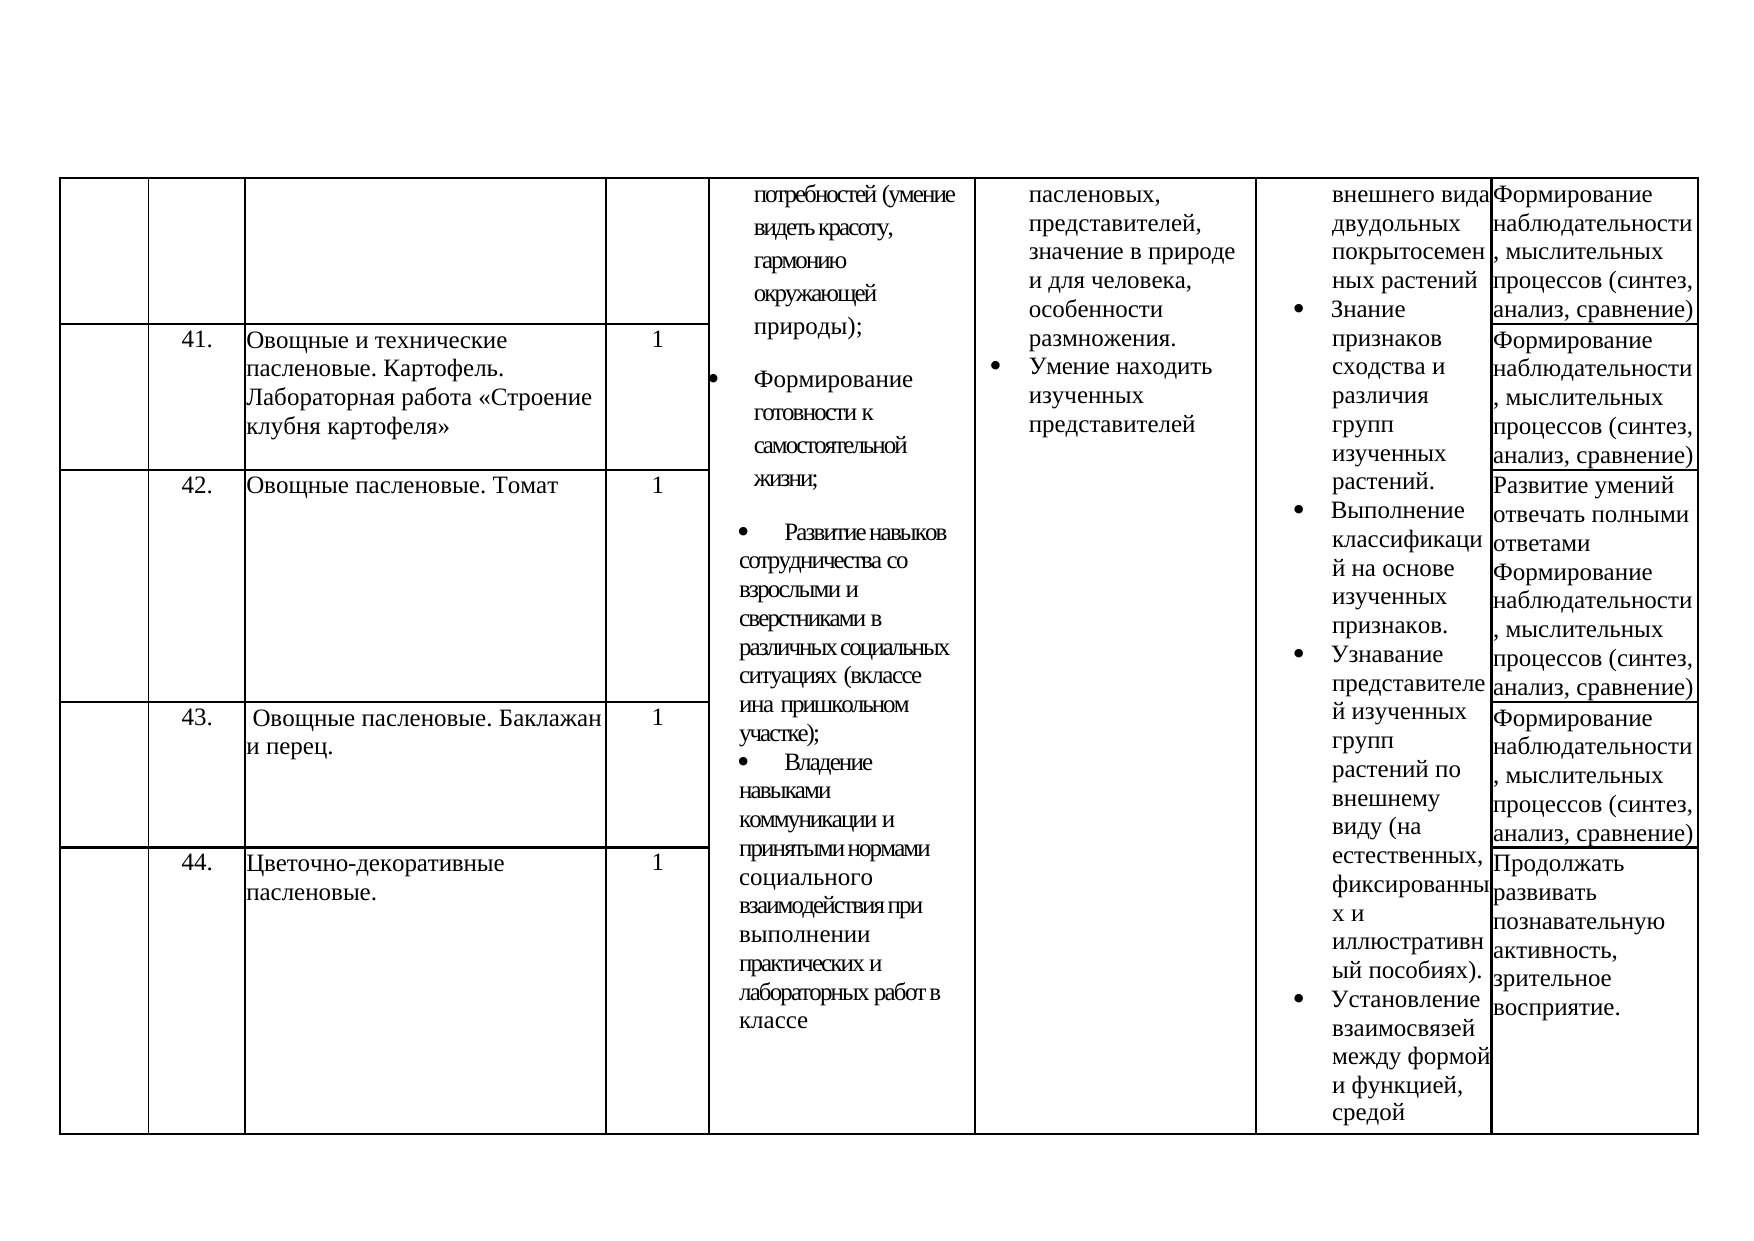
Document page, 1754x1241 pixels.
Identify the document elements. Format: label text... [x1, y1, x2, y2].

table_cell 1 [607, 471, 708, 701]
table_header пасленовых, представителей, значение в природе и для человека, особенности размножения. Умение находить изученных представителей [976, 179, 1255, 1133]
table_header [246, 179, 605, 323]
table_header [149, 179, 244, 323]
table_header внешнего вида двудольных покрытосемен ных растений Знание признаков сходства и различия групп изученных растений. Выполнение классификаци й на основе изученных признаков. Узнавание представителе й изученных групп растений по внешнему виду (на естественных, фиксированны х и иллюстративн ый пособиях). Установление взаимосвязей между формой и функцией, средой [1257, 179, 1490, 1133]
table_cell Овощные пасленовые. Баклажан и перец. [246, 703, 605, 846]
table_cell 41. [149, 325, 244, 468]
table_cell 1 [607, 325, 708, 468]
table_cell 42. [149, 471, 244, 701]
table_cell Формирование наблюдательности , мыслительных процессов (синтез, анализ, сравнение) [1493, 703, 1697, 846]
table_cell Продолжать развивать познавательную активность, зрительное восприятие. [1493, 849, 1697, 1133]
table_cell 43. [149, 703, 244, 846]
table_cell 1 [607, 703, 708, 846]
table_cell 1 [607, 849, 708, 1133]
table_header [607, 179, 708, 323]
table_cell 44. [149, 849, 244, 1133]
table_cell [61, 849, 148, 1133]
table_cell Формирование наблюдательности , мыслительных процессов (синтез, анализ, сравнение) [1493, 325, 1697, 468]
table_header Формирование наблюдательности , мыслительных процессов (синтез, анализ, сравнение) [1493, 179, 1697, 323]
table_cell Овощные пасленовые. Томат [246, 471, 605, 701]
table_cell [61, 471, 148, 701]
table_header [61, 179, 148, 323]
table_cell Овощные и технические пасленовые. Картофель. Лабораторная работа «Строение клубня картофеля» [246, 325, 605, 468]
table_header потребностей (умение видеть красоту, гармонию окружающей природы); Формирование готовности к самостоятельной жизни; Развитие навыков сотрудничества со взрослыми и сверстниками в различных социальных ситуациях (вклассе ина пришкольном участке); Владение навыками коммуникации и принятыми нормами социального взаимодействия при выполнении практических и лабораторных работ в классе [710, 179, 974, 1133]
table_cell Развитие умений отвечать полными ответами Формирование наблюдательности , мыслительных процессов (синтез, анализ, сравнение) [1493, 471, 1697, 701]
table_cell Цветочно-декоративные пасленовые. [246, 849, 605, 1133]
table_cell [61, 703, 148, 846]
table_cell [61, 325, 148, 468]
